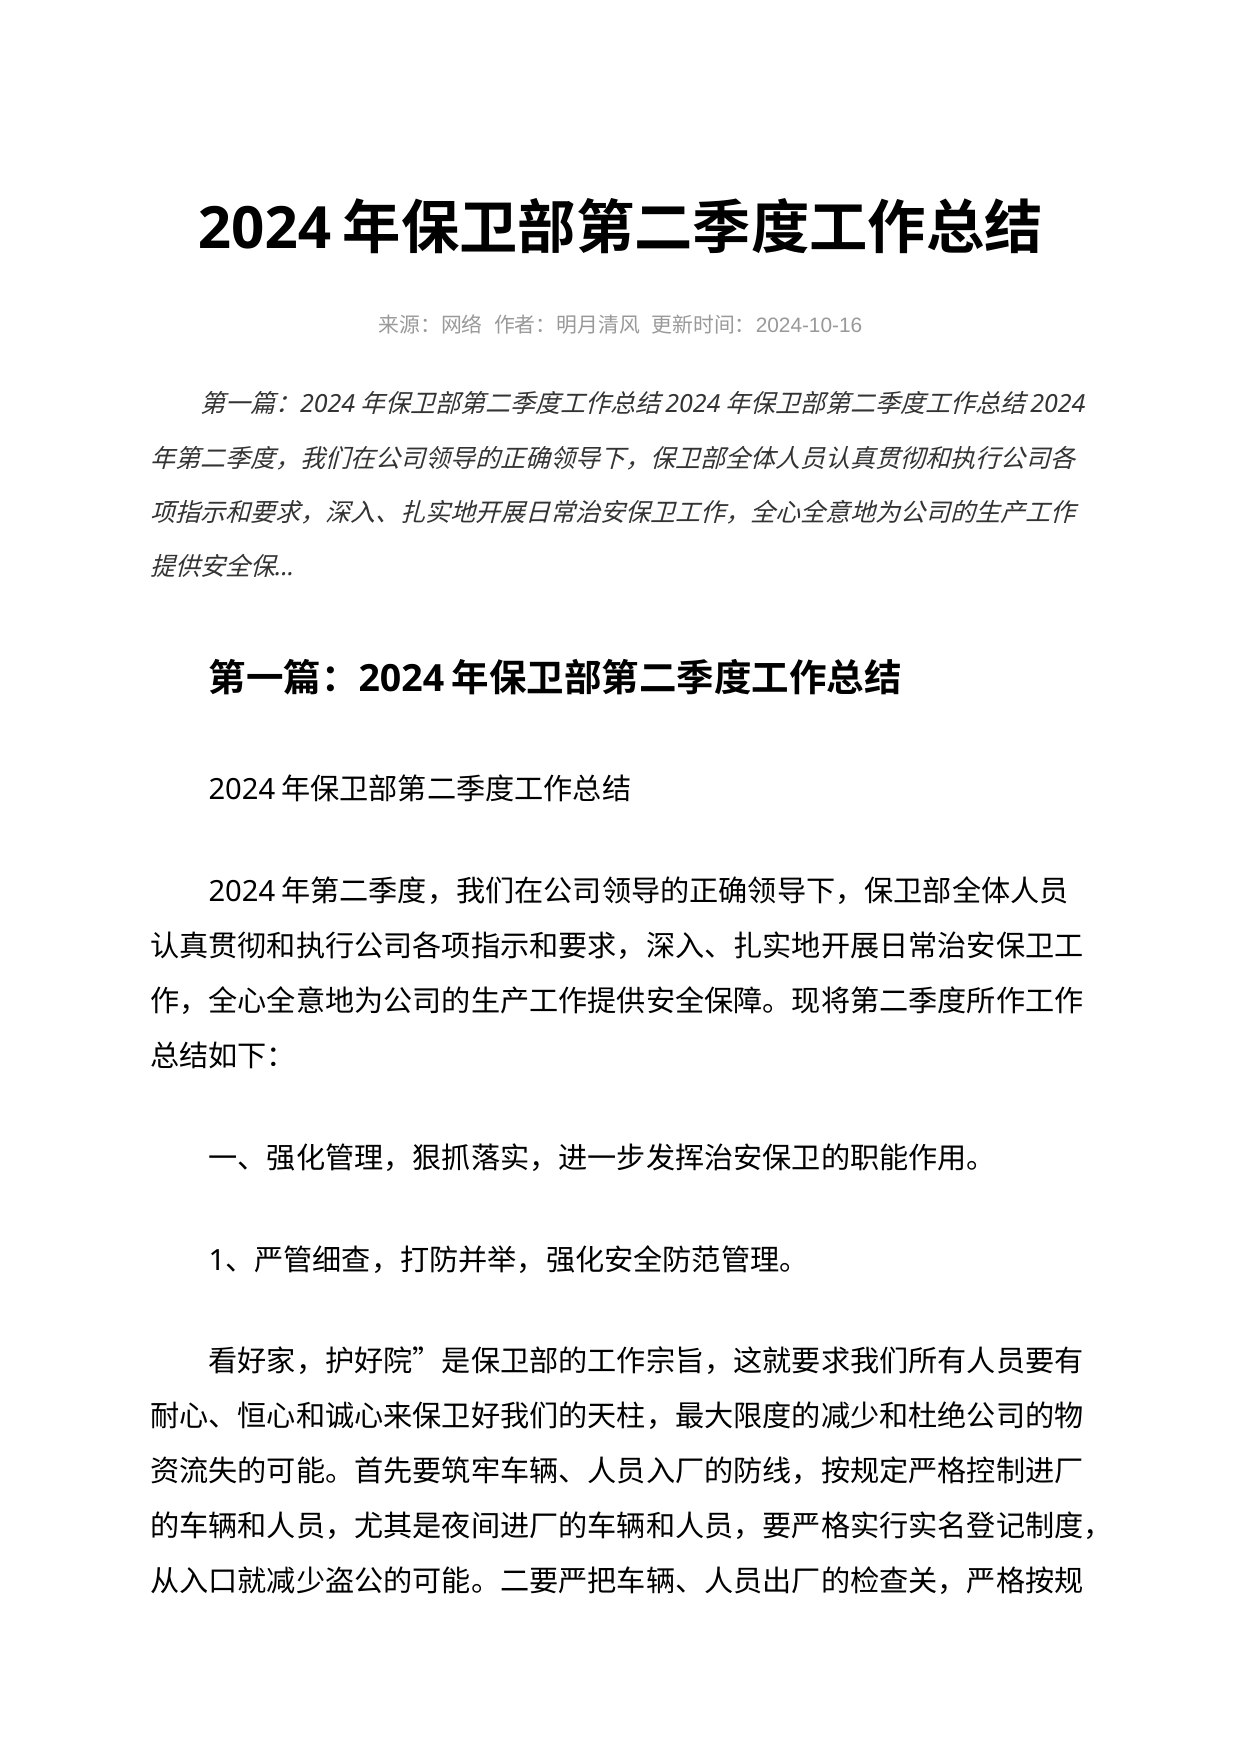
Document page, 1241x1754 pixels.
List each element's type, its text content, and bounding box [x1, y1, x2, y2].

subtitle 2024年保卫部第二季度工作总结 [150, 181, 1090, 266]
text 2024年保卫部第二季度工作总结 [150, 766, 1090, 808]
text 来源：网络 作者：明月清风 更新时间：2024-10-16 [150, 313, 1090, 337]
text 2024年第二季度，我们在公司领导的正确领导下，保卫部全体人员认真贯彻和执行公司各项指示和要求，深入、扎实地开展日常治安保卫工作，全心全意地为公司的生产工作提供安全保障。现将第二季度所作工作总结如下： [150, 868, 1090, 1075]
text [150, 1338, 1090, 1600]
text 第一篇：2024年保卫部第二季度工作总结2024年保卫部第二季度工作总结2024年第二季度，我们在公司领导的正确领导下，保卫部全体人员认真贯彻和执行公司各项指示和要求，深入、扎实地开展日常治安保卫工作，全心全意地为公司的生产工作提供安全保... [150, 384, 1090, 583]
text 1、严管细查，打防并举，强化安全防范管理。 [150, 1236, 1090, 1278]
text 第一篇：2024年保卫部第二季度工作总结 [150, 648, 1090, 703]
text 一、强化管理，狠抓落实，进一步发挥治安保卫的职能作用。 [150, 1134, 1090, 1177]
